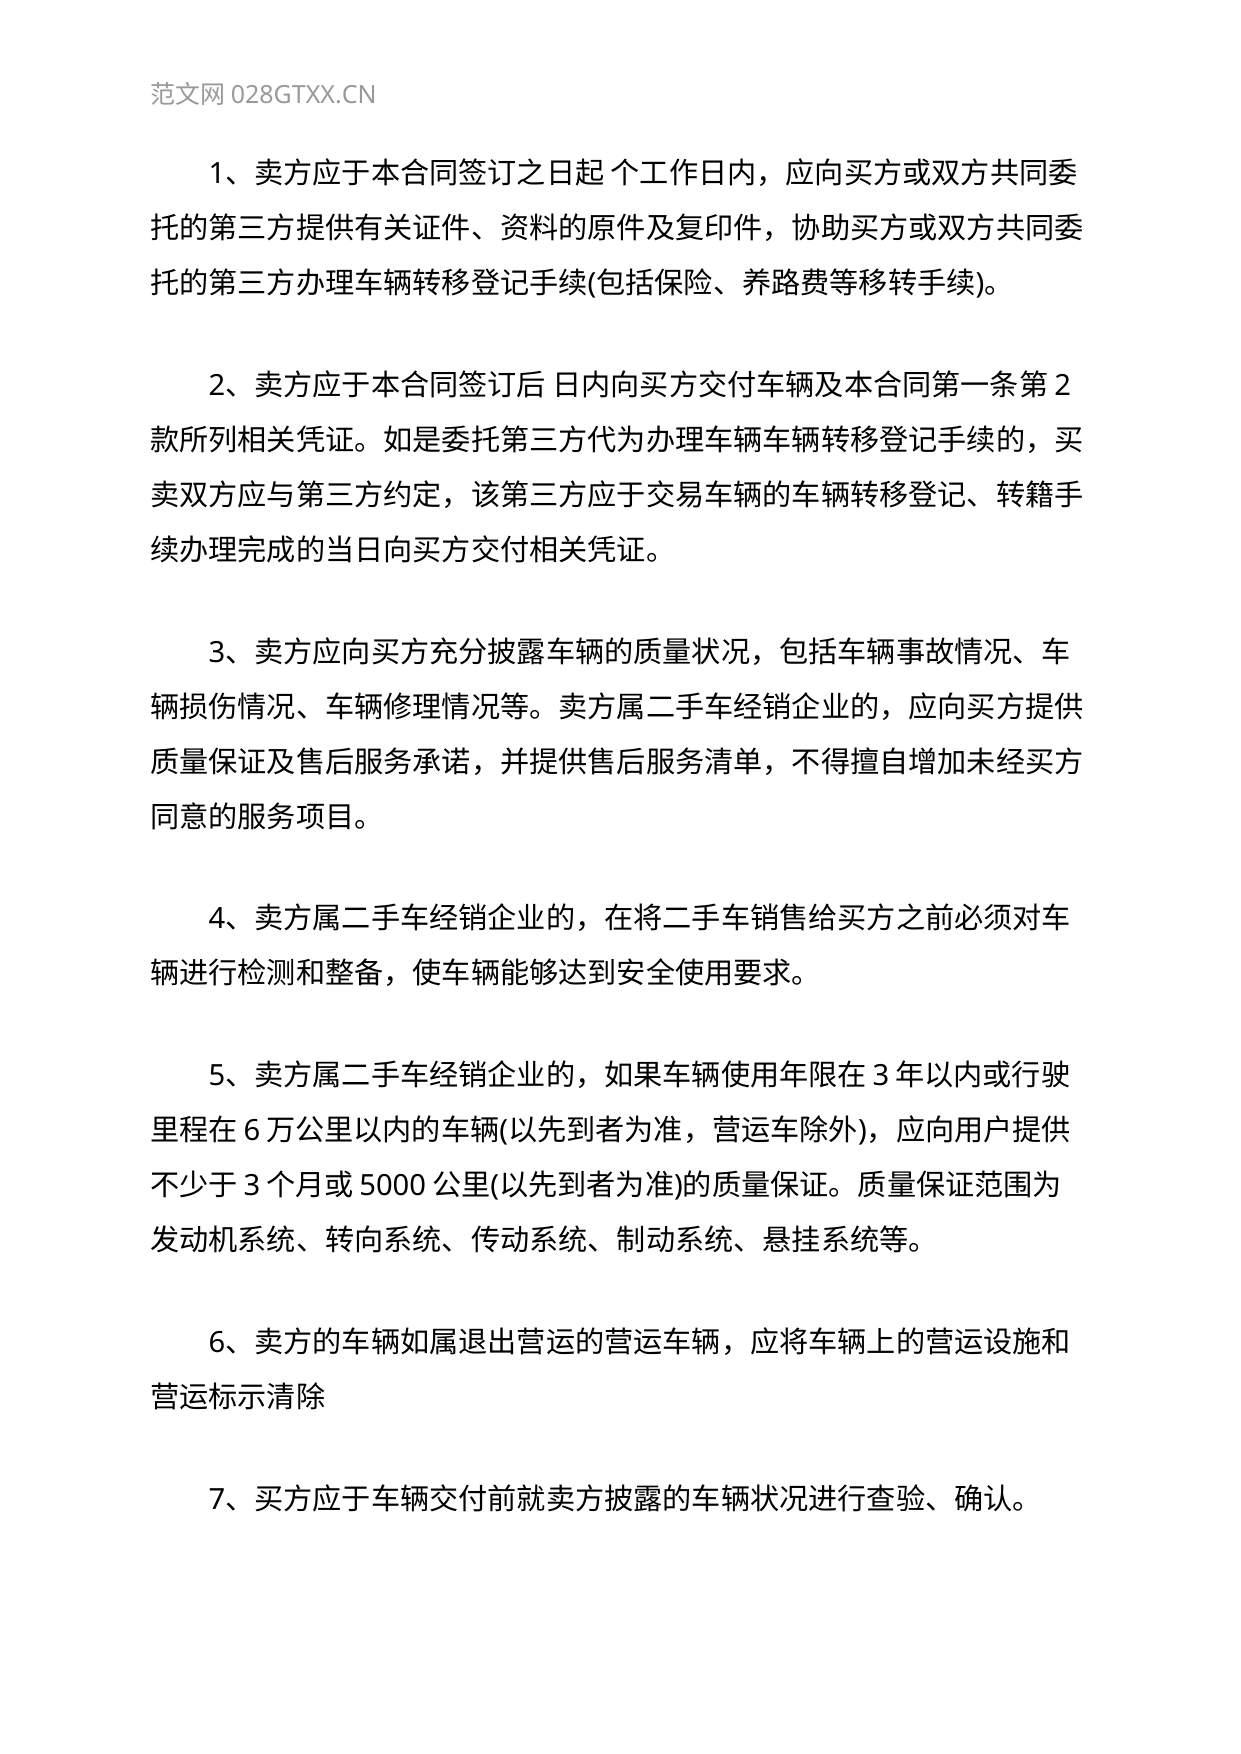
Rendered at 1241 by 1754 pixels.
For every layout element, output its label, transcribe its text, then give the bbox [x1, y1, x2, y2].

text 4、卖方属二手车经销企业的，在将二手车销售给买方之前必须对车辆进行检测和整备，使车辆能够达到安全使用要求。 [150, 895, 1090, 992]
text 6、卖方的车辆如属退出营运的营运车辆，应将车辆上的营运设施和营运标示清除 [150, 1318, 1090, 1416]
text 1、卖方应于本合同签订之日起 个工作日内，应向买方或双方共同委托的第三方提供有关证件、资料的原件及复印件，协助买方或双方共同委托的第三方办理车辆转移登记手续(包括保险、养路费等移转手续)。 [150, 150, 1090, 302]
text 2、卖方应于本合同签订后 日内向买方交付车辆及本合同第一条第2款所列相关凭证。如是委托第三方代为办理车辆车辆转移登记手续的，买卖双方应与第三方约定，该第三方应于交易车辆的车辆转移登记、转籍手续办理完成的当日向买方交付相关凭证。 [150, 362, 1090, 569]
text 5、卖方属二手车经销企业的，如果车辆使用年限在3年以内或行驶里程在6万公里以内的车辆(以先到者为准，营运车除外)，应向用户提供不少于3个月或5000公里(以先到者为准)的质量保证。质量保证范围为发动机系统、转向系统、传动系统、制动系统、悬挂系统等。 [150, 1052, 1090, 1259]
text 3、卖方应向买方充分披露车辆的质量状况，包括车辆事故情况、车辆损伤情况、车辆修理情况等。卖方属二手车经销企业的，应向买方提供质量保证及售后服务承诺，并提供售后服务清单，不得擅自增加未经买方同意的服务项目。 [150, 628, 1090, 836]
text 7、买方应于车辆交付前就卖方披露的车辆状况进行查验、确认。 [150, 1475, 1090, 1518]
